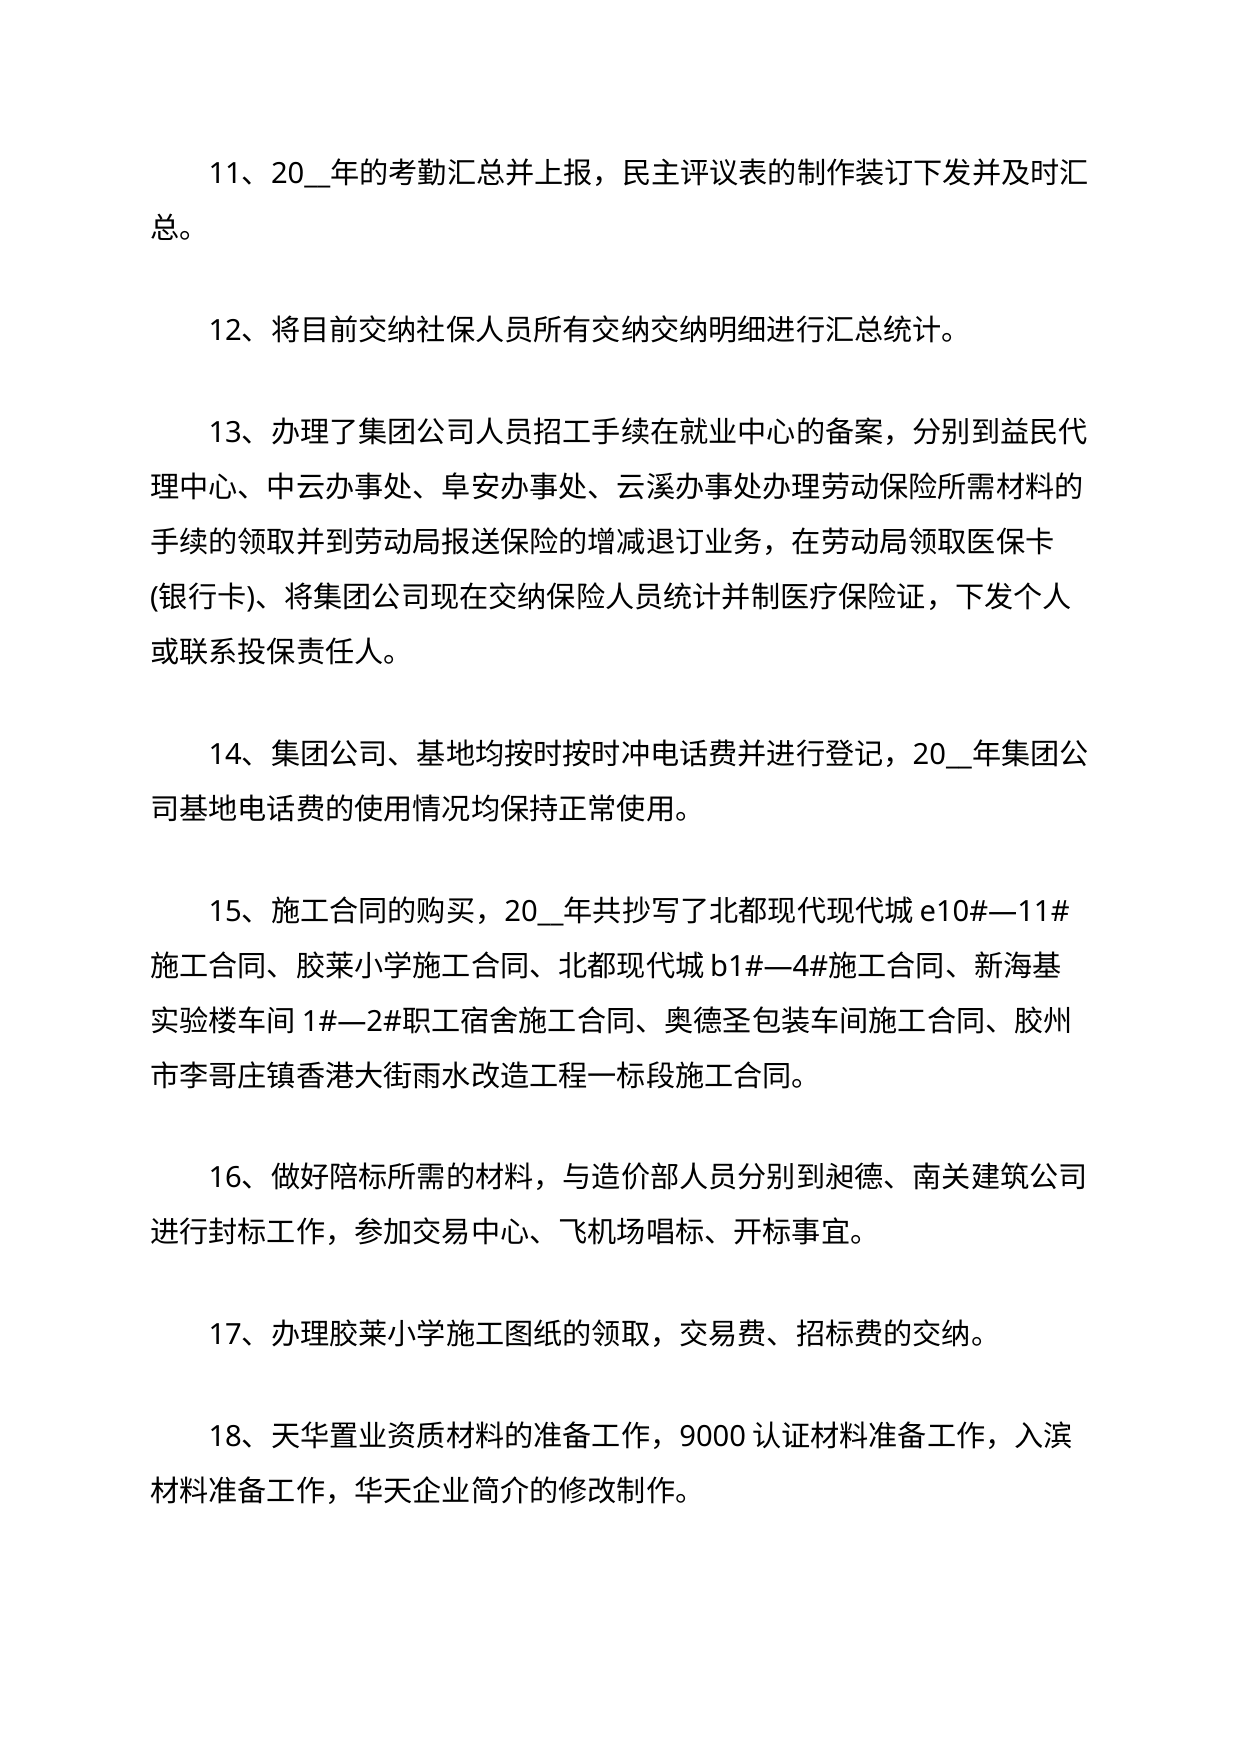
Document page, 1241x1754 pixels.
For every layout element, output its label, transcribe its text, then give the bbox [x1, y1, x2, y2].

text 17、办理胶莱小学施工图纸的领取，交易费、招标费的交纳。 [150, 1311, 1090, 1353]
text 15、施工合同的购买，20__年共抄写了北都现代现代城e10#—11#施工合同、胶莱小学施工合同、北都现代城b1#—4#施工合同、新海基实验楼车间1#—2#职工宿舍施工合同、奥德圣包装车间施工合同、胶州市李哥庄镇香港大街雨水改造工程一标段施工合同。 [150, 887, 1090, 1094]
text 13、办理了集团公司人员招工手续在就业中心的备案，分别到益民代理中心、中云办事处、阜安办事处、云溪办事处办理劳动保险所需材料的手续的领取并到劳动局报送保险的增减退订业务，在劳动局领取医保卡(银行卡)、将集团公司现在交纳保险人员统计并制医疗保险证，下发个人或联系投保责任人。 [150, 409, 1090, 671]
text 14、集团公司、基地均按时按时冲电话费并进行登记，20__年集团公司基地电话费的使用情况均保持正常使用。 [150, 730, 1090, 828]
text 11、20__年的考勤汇总并上报，民主评议表的制作装订下发并及时汇总。 [150, 150, 1090, 247]
text 12、将目前交纳社保人员所有交纳交纳明细进行汇总统计。 [150, 307, 1090, 349]
text 16、做好陪标所需的材料，与造价部人员分别到昶德、南关建筑公司进行封标工作，参加交易中心、飞机场唱标、开标事宜。 [150, 1154, 1090, 1251]
text 18、天华置业资质材料的准备工作，9000认证材料准备工作，入滨材料准备工作，华天企业简介的修改制作。 [150, 1413, 1090, 1510]
